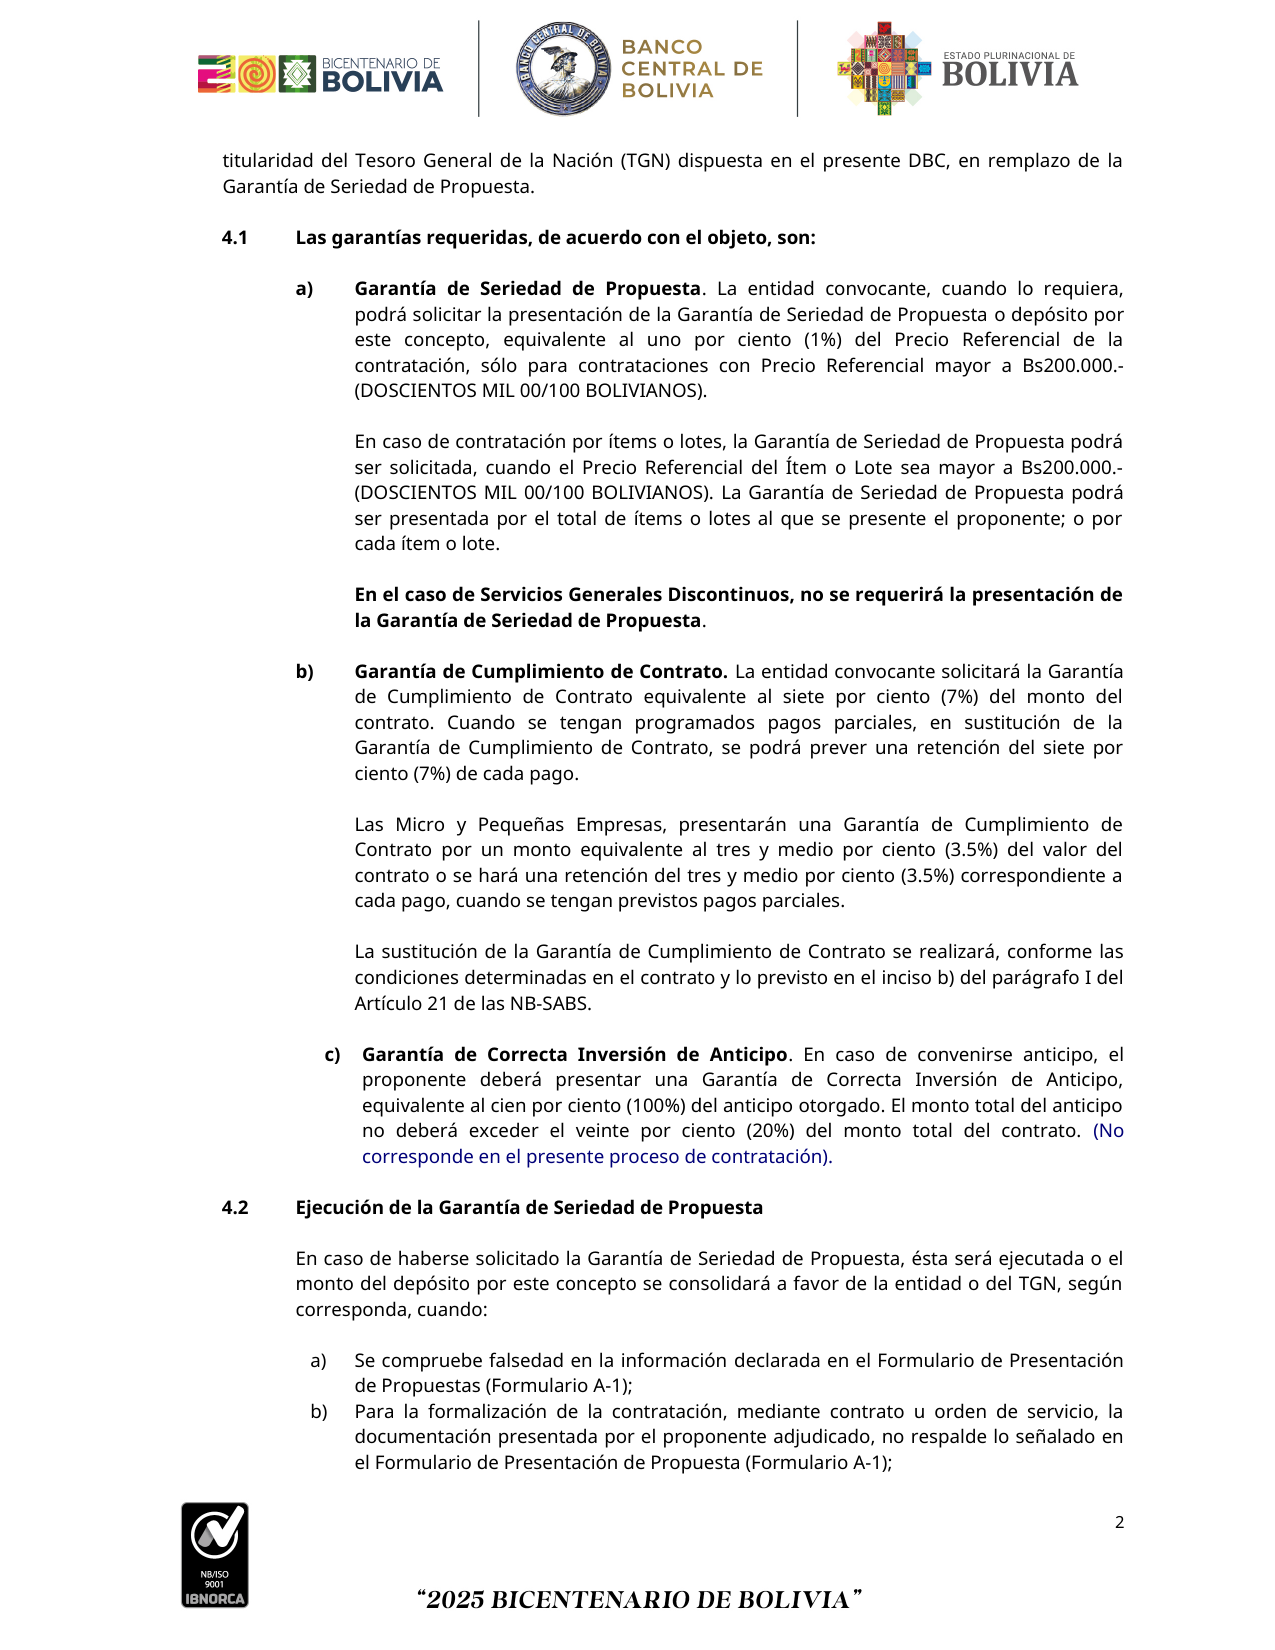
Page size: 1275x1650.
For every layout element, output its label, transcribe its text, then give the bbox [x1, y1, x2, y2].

text La sustitución de la Garantía de Cumplimiento de Contrato se realizará, conforme las condiciones determinadas en el contrato y lo previsto en el inciso b) del parágrafo I del Artículo 21 de las NB-SABS. [354, 939, 1124, 1015]
list Garantía de Correcta Inversión de Anticipo. En caso de convenirse anticipo, el proponente deberá presentar una Garantía de Correcta Inversión de Anticipo, equivalente al cien por ciento (100%) del anticipo otorgado. El monto total del anticipo no deberá exceder el veinte por ciento (20%) del monto total del contrato. (No corresponde en el presente proceso de contratación). [324, 1041, 1124, 1168]
text Las Micro y Pequeñas Empresas, presentarán una Garantía de Cumplimiento de Contrato por un monto equivalente al tres y medio por ciento (3.5%) del valor del contrato o se hará una retención del tres y medio por ciento (3.5%) correspondiente a cada pago, cuando se tengan previstos pagos parciales. [354, 811, 1124, 913]
text En el caso de Servicios Generales Discontinuos, no se requerirá la presentación de la Garantía de Seriedad de Propuesta. [354, 582, 1124, 633]
list Garantía de Cumplimiento de Contrato. La entidad convocante solicitará la Garantía de Cumplimiento de Contrato equivalente al siete por ciento (7%) del monto del contrato. Cuando se tengan programados pagos parciales, en sustitución de la Garantía de Cumplimiento de Contrato, se podrá prever una retención del siete por ciento (7%) de cada pago. [295, 658, 1124, 786]
list Ejecución de la Garantía de Seriedad de Propuesta [222, 1194, 1124, 1219]
list Para la formalización de la contratación, mediante contrato u orden de servicio, la documentación presentada por el proponente adjudicado, no respalde lo señalado en el Formulario de Presentación de Propuesta (Formulario A-1); [310, 1398, 1124, 1475]
picture [0, 1499, 1275, 1650]
text En caso de contratación por ítems o lotes, la Garantía de Seriedad de Propuesta podrá ser solicitada, cuando el Precio Referencial del Ítem o Lote sea mayor a Bs200.000.- (DOSCIENTOS MIL 00/100 BOLIVIANOS). La Garantía de Seriedad de Propuesta podrá ser presentada por el total de ítems o lotes al que se presente el proponente; o por cada ítem o lote. [354, 428, 1124, 556]
list Las garantías requeridas, de acuerdo con el objeto, son: [222, 224, 1124, 250]
list Se compruebe falsedad en la información declarada en el Formulario de Presentación de Propuestas (Formulario A-1); [310, 1347, 1124, 1398]
list Garantía de Seriedad de Propuesta. La entidad convocante, cuando lo requiera, podrá solicitar la presentación de la Garantía de Seriedad de Propuesta o depósito por este concepto, equivalente al uno por ciento (1%) del Precio Referencial de la contratación, sólo para contrataciones con Precio Referencial mayor a Bs200.000.- (DOSCIENTOS MIL 00/100 BOLIVIANOS). [295, 275, 1124, 403]
text En caso de haberse solicitado la Garantía de Seriedad de Propuesta, ésta será ejecutada o el monto del depósito por este concepto se consolidará a favor de la entidad o del TGN, según corresponda, cuando: [295, 1245, 1124, 1322]
picture [0, 4, 1275, 120]
